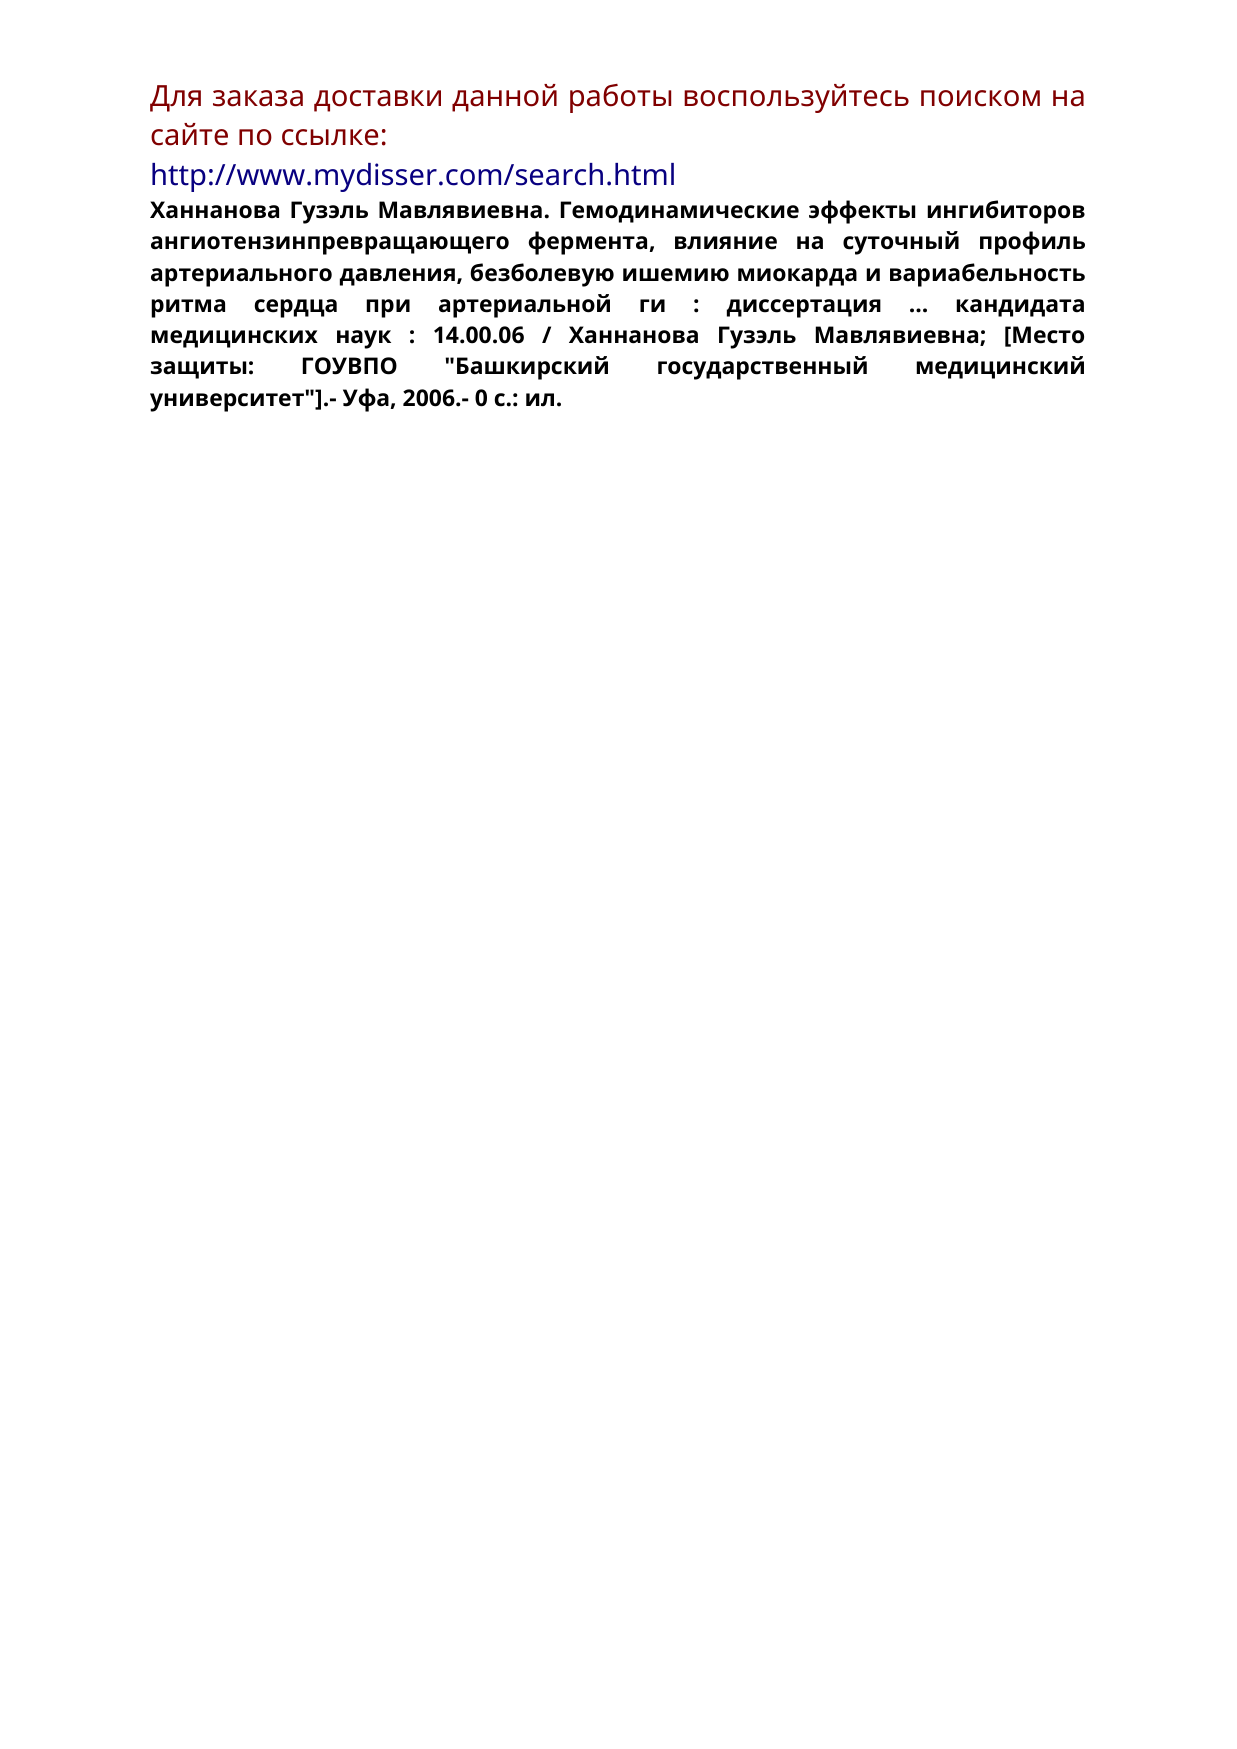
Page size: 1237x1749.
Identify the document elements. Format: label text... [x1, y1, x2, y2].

text Ханнанова Гузэль Мавлявиевна. Гемодинамические эффекты ингибиторов ангиотензинпревращающего фермента, влияние на суточный профиль артериального давления, безболевую ишемию миокарда и вариабельность ритма сердца при артериальной ги : диссертация ... кандидата медицинских наук : 14.00.06 / Ханнанова Гузэль Мавлявиевна; [Место защиты: ГОУВПО "Башкирский государственный медицинский университет"].- Уфа, 2006.- 0 с.: ил. [150, 194, 1086, 413]
